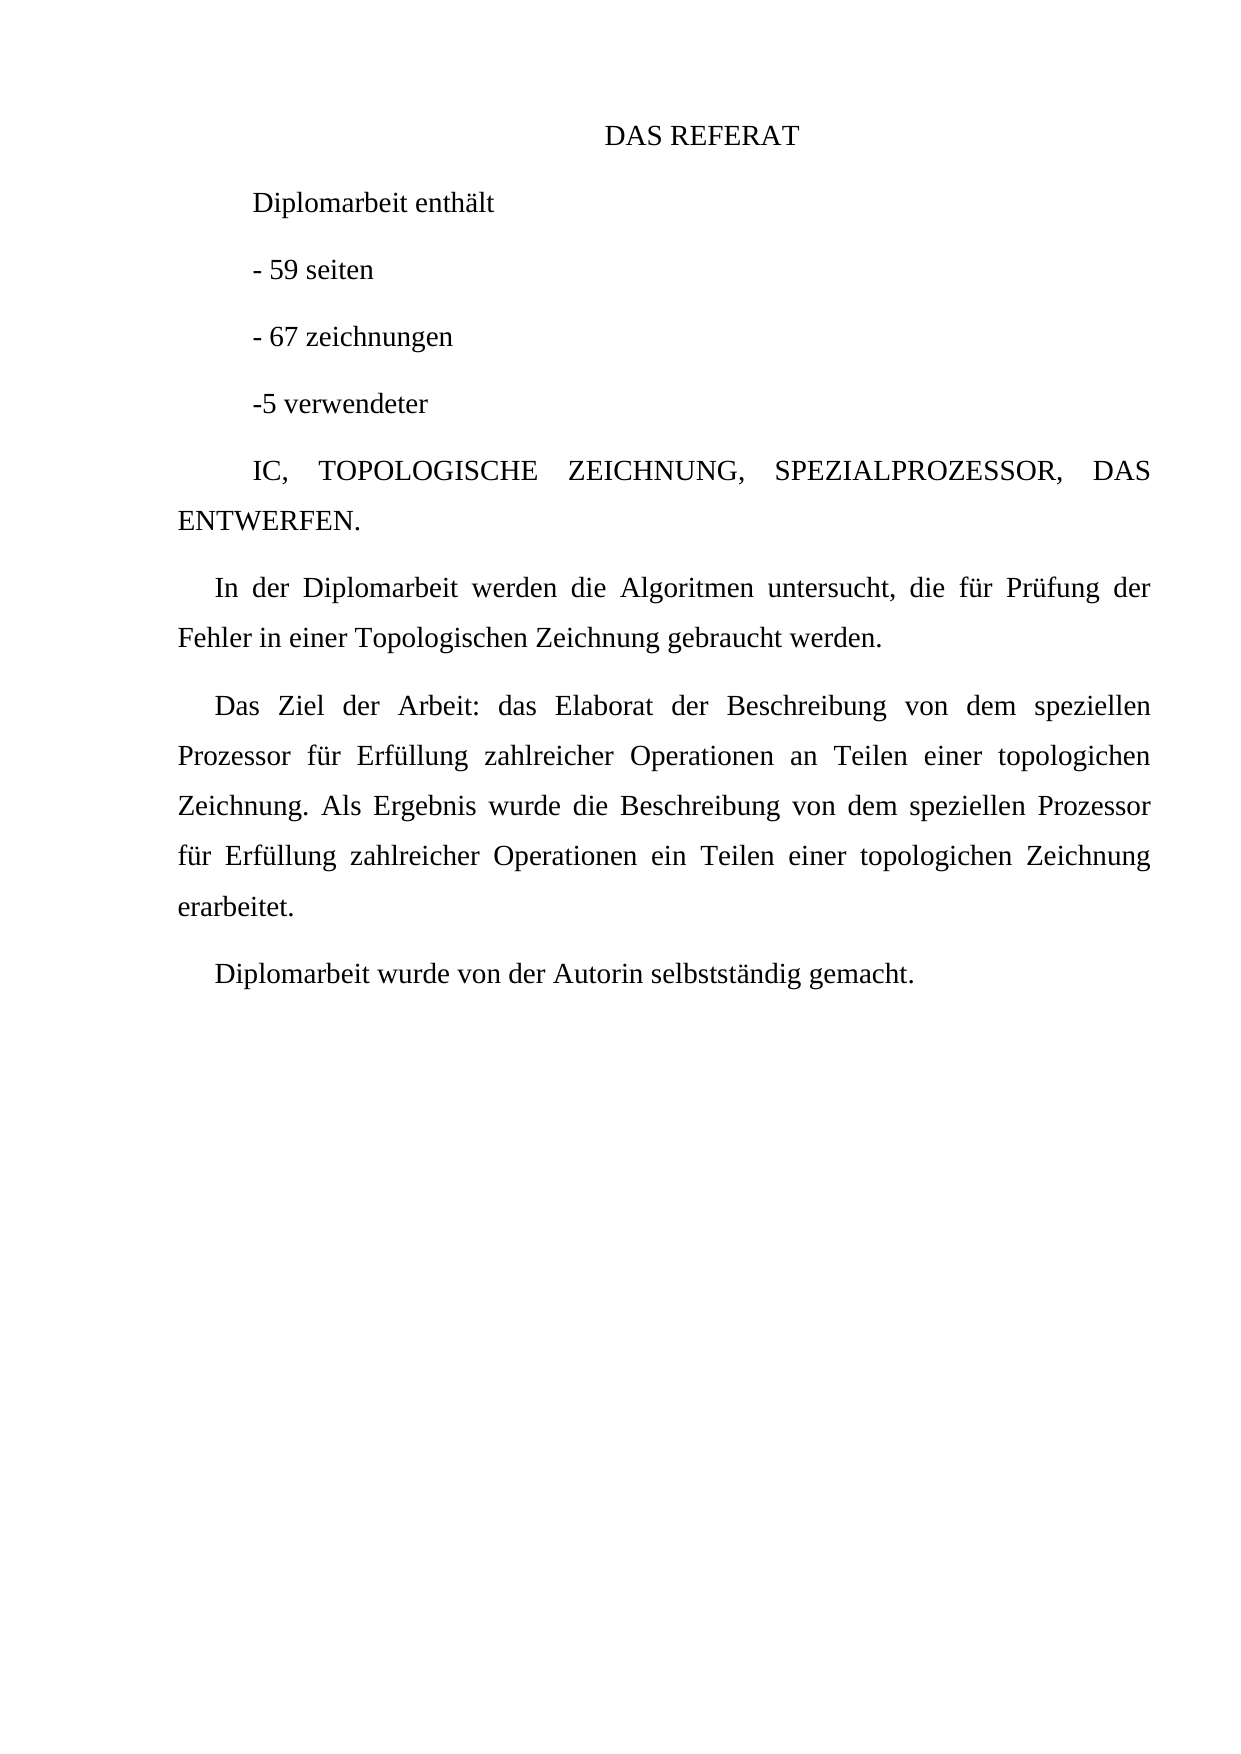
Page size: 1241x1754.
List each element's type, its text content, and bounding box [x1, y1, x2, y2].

text -5 verwendeter [177, 386, 1152, 419]
text IC, TOPOLOGISCHE ZEICHNUNG, SPEZIALPROZESSOR, DAS ENTWERFEN. [177, 453, 1152, 537]
text Diplomarbeit wurde von der Autorin selbstständig gemacht. [177, 956, 1152, 989]
text - 59 seiten [177, 252, 1152, 286]
text In der Diplomarbeit werden die Algoritmen untersucht, die für Prüfung der Fehler in einer Topologischen Zeichnung gebraucht werden. [177, 570, 1152, 654]
text Das Ziel der Arbeit: das Elaborat der Beschreibung von dem speziellen Prozessor für Erfüllung zahlreicher Operationen an Teilen einer topologichen Zeichnung. Als Ergebnis wurde die Beschreibung von dem speziellen Prozessor für Erfüllung zahlreicher Operationen ein Teilen einer topologichen Zeichnung erarbeitet. [177, 688, 1152, 922]
text DAS REFERAT [177, 118, 1152, 152]
text Diplomarbeit enthält [177, 185, 1152, 219]
text - 67 zeichnungen [177, 319, 1152, 353]
